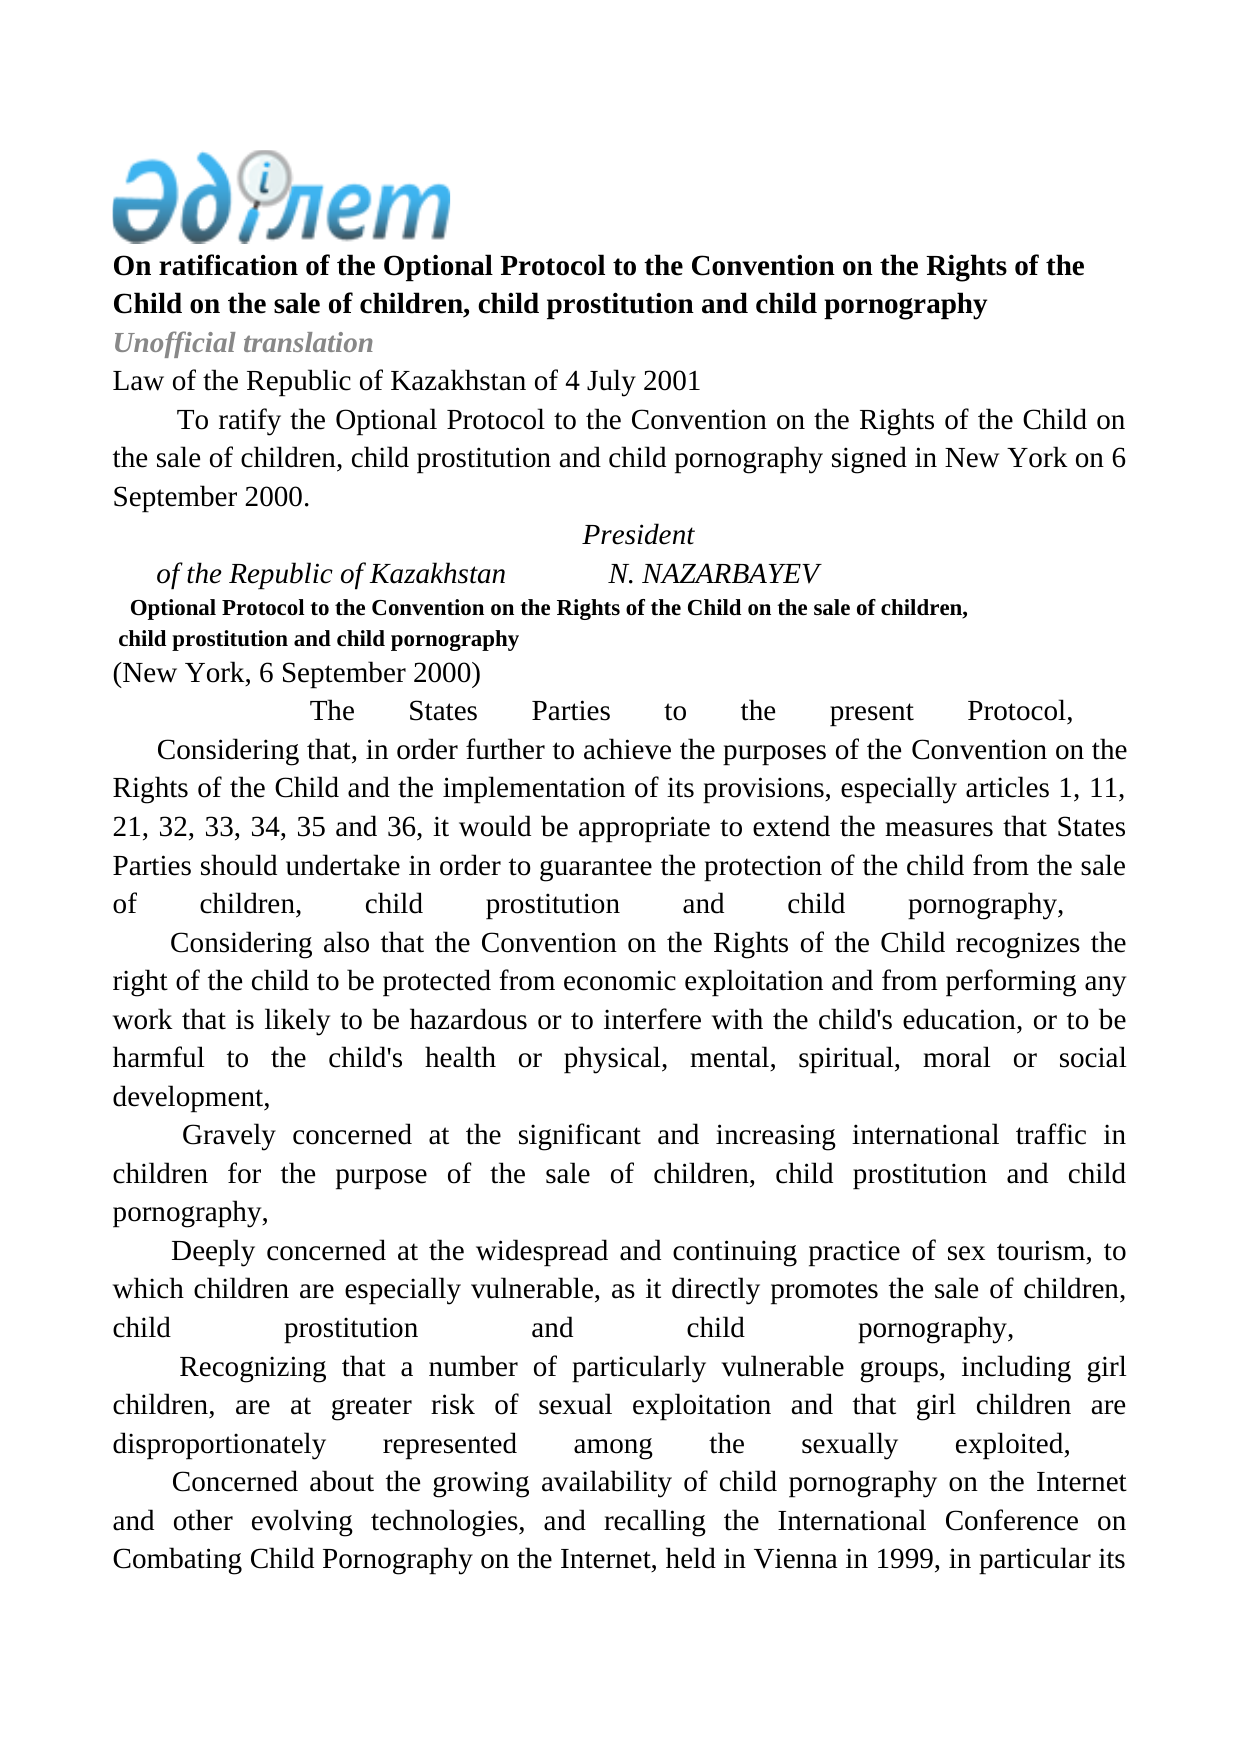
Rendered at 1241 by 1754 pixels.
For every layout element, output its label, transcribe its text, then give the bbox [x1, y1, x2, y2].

text President of the Republic of Kazakhstan N. NAZARBAYEV [112, 517, 1128, 589]
text On ratification of the Optional Protocol to the Convention on the Rights of the Child on the sale of children, child prostitution and child pornography [112, 248, 1128, 320]
text To ratify the Optional Protocol to the Convention on the Rights of the Child on the sale of children, child prostitution and child pornography signed in New York on 6 September 2000. [112, 402, 1128, 512]
text (New York, 6 September 2000) [112, 655, 1128, 688]
text Unofficial translation [112, 325, 1128, 358]
picture [112, 150, 451, 244]
text Optional Protocol to the Convention on the Rights of the Child on the sale of children, child prostitution and child pornography [112, 594, 1128, 651]
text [112, 693, 1128, 1575]
text Law of the Republic of Kazakhstan of 4 July 2001 [112, 363, 1128, 397]
